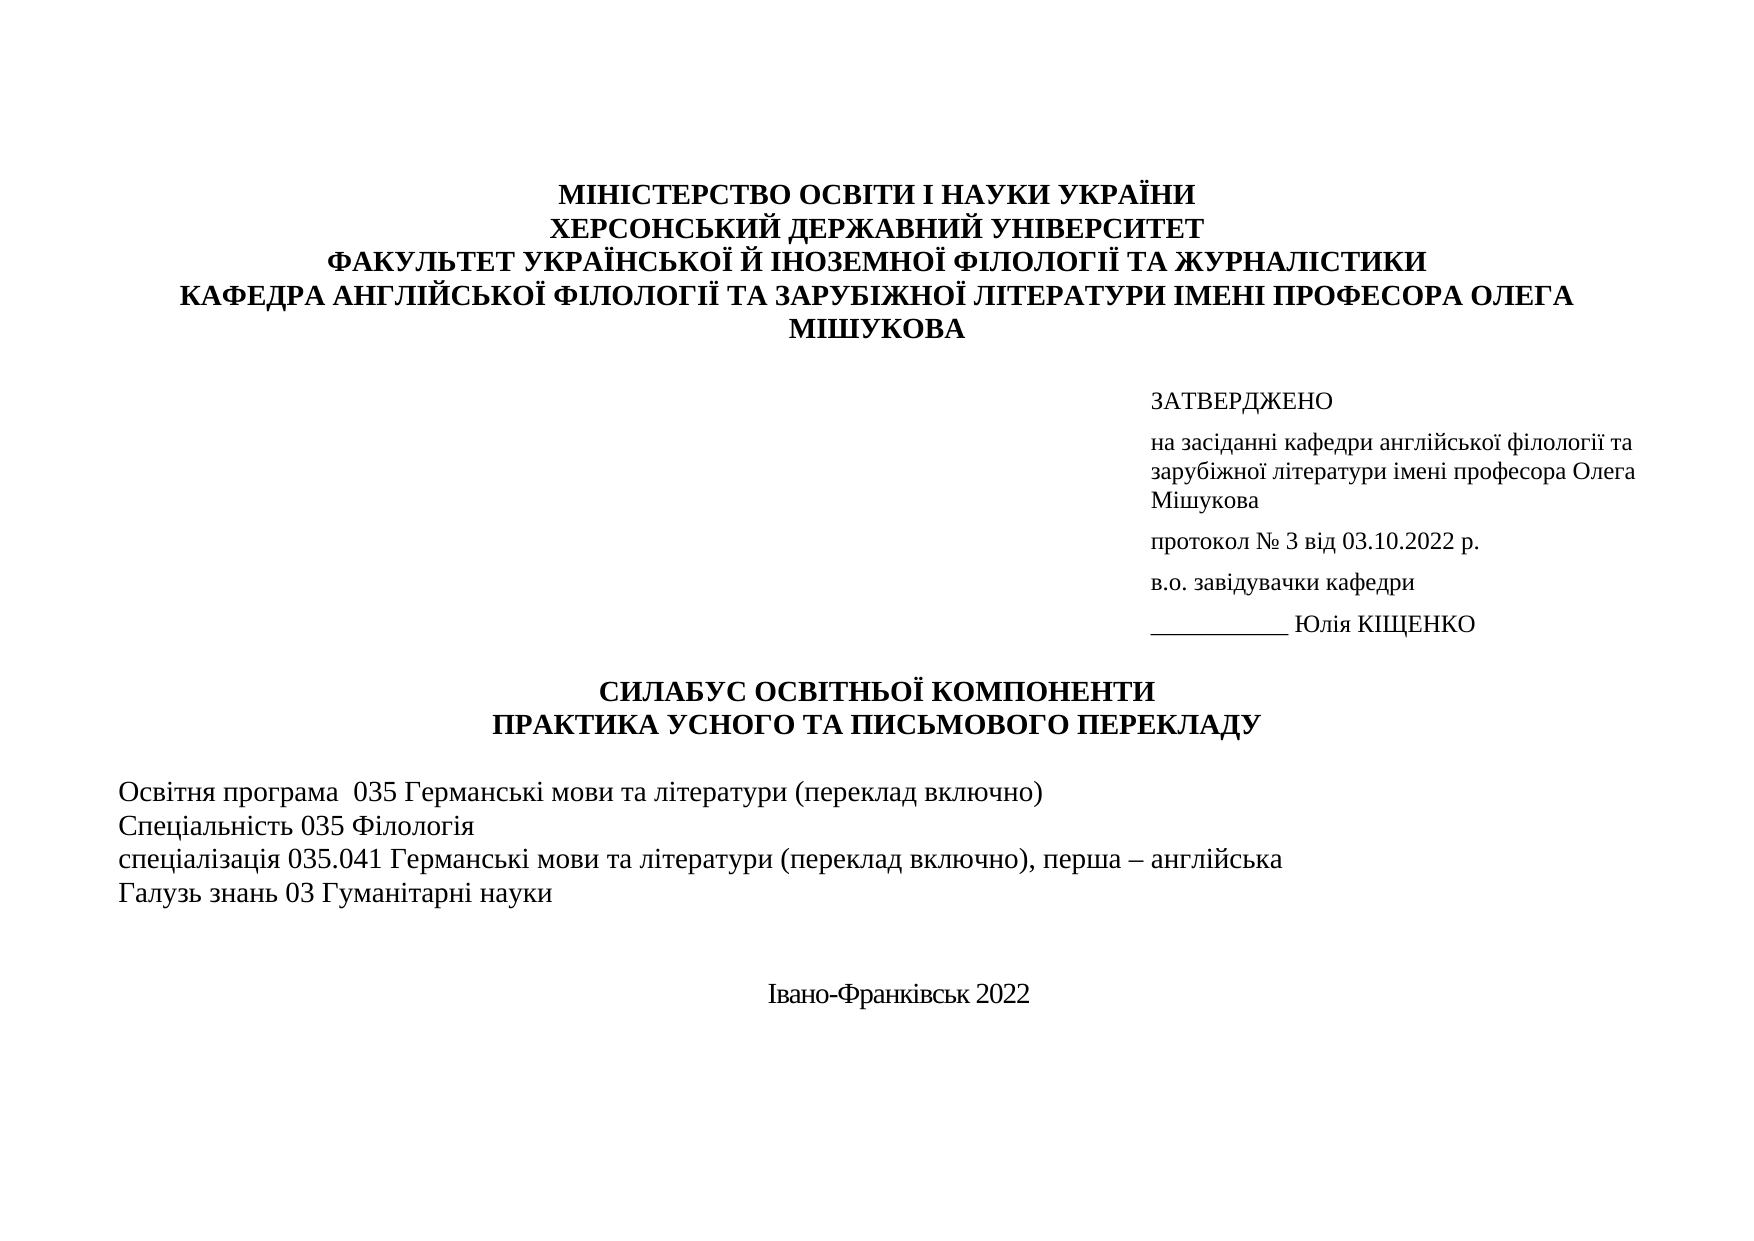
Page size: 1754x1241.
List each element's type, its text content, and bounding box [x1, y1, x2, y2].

text ХЕРСОНСЬКИЙ ДЕРЖАВНИЙ УНІВЕРСИТЕТ [118, 211, 1636, 244]
text СИЛАБУС ОСВІТНЬОЇ КОМПОНЕНТИ [118, 674, 1636, 707]
text ФАКУЛЬТЕТ УКРАЇНСЬКОЇ Й ІНОЗЕМНОЇ ФІЛОЛОГІЇ ТА ЖУРНАЛІСТИКИ [118, 244, 1636, 278]
title Івано-Франківськ 2022 [118, 976, 1636, 1009]
text Спеціальність 035 Філологія [118, 808, 1636, 842]
text ___________ Юлія КІЩЕНКО [1151, 609, 1636, 637]
text ПРАКТИКА УСНОГО ТА ПИСЬМОВОГО ПЕРЕКЛАДУ [118, 707, 1636, 741]
text протокол № 3 від 03.10.2022 р. [1151, 526, 1636, 555]
text КАФЕДРА АНГЛІЙСЬКОЇ ФІЛОЛОГІЇ ТА ЗАРУБІЖНОЇ ЛІТЕРАТУРИ ІМЕНІ ПРОФЕСОРА ОЛЕГА МІШУКОВА [118, 278, 1636, 345]
text в.о. завідувачки кафедри [1151, 567, 1636, 596]
text Галузь знань 03 Гуманітарні науки [118, 875, 1636, 909]
text ЗАТВЕРДЖЕНО [1151, 386, 1636, 415]
text Освітня програма 035 Германські мови та літератури (переклад включно) [118, 774, 1636, 808]
text МІНІСТЕРСТВО ОСВІТИ І НАУКИ УКРАЇНИ [118, 177, 1636, 211]
text спеціалізація 035.041 Германські мови та літератури (переклад включно), перша – англійська [118, 842, 1636, 875]
text на засіданні кафедри англійської філології та зарубіжної літератури імені професора Олега Мішукова [1151, 427, 1636, 514]
